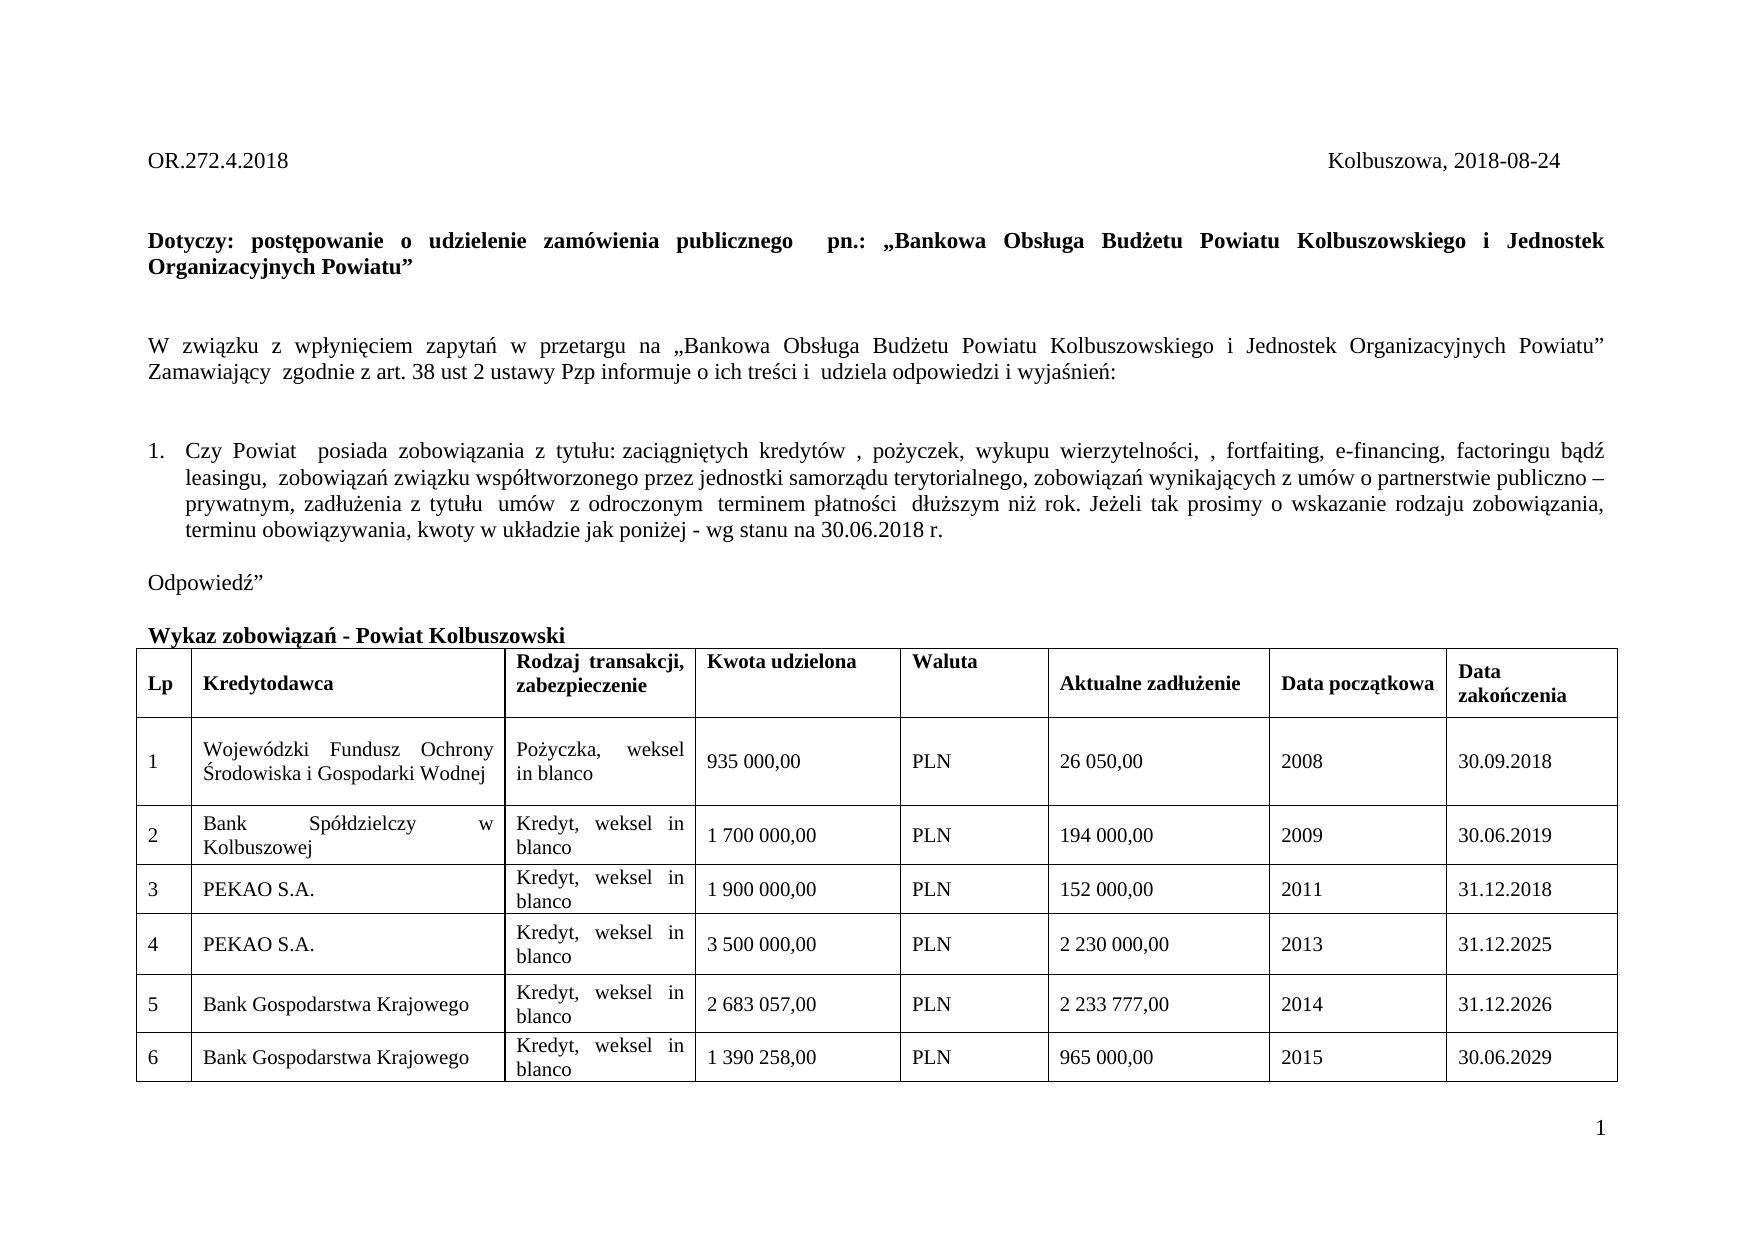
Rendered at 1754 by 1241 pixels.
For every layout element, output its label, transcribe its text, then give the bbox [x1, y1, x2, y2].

table_cell Wojewódzki Fundusz Ochrony Środowiska i Gospodarki Wodnej [192, 718, 504, 805]
table_header Kredytodawca [192, 649, 504, 717]
table_cell 1 [137, 718, 191, 805]
table_cell PEKAO S.A. [192, 914, 504, 974]
table_cell 2 233 777,00 [1049, 975, 1269, 1032]
table_cell 2 [137, 806, 191, 864]
table_cell PLN [901, 718, 1048, 805]
table_cell Bank Gospodarstwa Krajowego [192, 1033, 504, 1081]
list Czy Powiat posiada zobowiązania z tytułu: zaciągniętych kredytów , pożyczek, wykupu wierzytelności, , fortfaiting, e-financing, factoringu bądź leasingu, zobowiązań związku współtworzonego przez jednostki samorządu terytorialnego, zobowiązań wynikających z umów o partnerstwie publiczno – prywatnym, zadłużenia z tytułu umów z odroczonym terminem płatności dłuższym niż rok. Jeżeli tak prosimy o wskazanie rodzaju zobowiązania, terminu obowiązywania, kwoty w układzie jak poniżej - wg stanu na 30.06.2018 r. [148, 437, 1606, 543]
table_cell PEKAO S.A. [192, 865, 504, 913]
table_cell PLN [901, 914, 1048, 974]
table_header Aktualne zadłużenie [1049, 649, 1269, 717]
table_cell Kredyt, weksel in blanco [506, 806, 695, 864]
table_cell 2 230 000,00 [1049, 914, 1269, 974]
table_cell 4 [137, 914, 191, 974]
table_cell 30.09.2018 [1447, 718, 1617, 805]
table_cell 26 050,00 [1049, 718, 1269, 805]
text W związku z wpłynięciem zapytań w przetargu na „Bankowa Obsługa Budżetu Powiatu Kolbuszowskiego i Jednostek Organizacyjnych Powiatu” Zamawiający zgodnie z art. 38 ust 2 ustawy Pzp informuje o ich treści i udziela odpowiedzi i wyjaśnień: [148, 332, 1606, 385]
table_cell 2009 [1270, 806, 1446, 864]
table_cell Pożyczka, weksel in blanco [506, 718, 695, 805]
table_cell 31.12.2025 [1447, 914, 1617, 974]
table_cell 1 700 000,00 [696, 806, 900, 864]
table_cell 152 000,00 [1049, 865, 1269, 913]
table_cell 2008 [1270, 718, 1446, 805]
table_cell Kredyt, weksel in blanco [506, 865, 695, 913]
table_cell 3 [137, 865, 191, 913]
table_cell 1 390 258,00 [696, 1033, 900, 1081]
table_cell PLN [901, 1033, 1048, 1081]
table_header Lp [137, 649, 191, 717]
table_cell Bank Gospodarstwa Krajowego [192, 975, 504, 1032]
table_cell Kredyt, weksel in blanco [506, 914, 695, 974]
table_cell 30.06.2029 [1447, 1033, 1617, 1081]
table_cell 1 900 000,00 [696, 865, 900, 913]
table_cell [506, 1033, 695, 1081]
text Wykaz zobowiązań - Powiat Kolbuszowski [148, 622, 1606, 648]
table_cell 31.12.2026 [1447, 975, 1617, 1032]
text OR.272.4.2018 Kolbuszowa, 2018-08-24 [148, 148, 1606, 174]
table_cell 30.06.2019 [1447, 806, 1617, 864]
table_cell 2015 [1270, 1033, 1446, 1081]
table_header Data początkowa [1270, 649, 1446, 717]
table_cell 5 [137, 975, 191, 1032]
table_header Kwota udzielona [696, 649, 900, 717]
table_header Rodzaj transakcji, zabezpieczenie [506, 649, 695, 717]
table_cell 2014 [1270, 975, 1446, 1032]
table_cell 2013 [1270, 914, 1446, 974]
table_cell 965 000,00 [1049, 1033, 1269, 1081]
text Dotyczy: postępowanie o udzielenie zamówienia publicznego pn.: „Bankowa Obsługa Budżetu Powiatu Kolbuszowskiego i Jednostek Organizacyjnych Powiatu” [148, 227, 1606, 279]
table_cell 194 000,00 [1049, 806, 1269, 864]
table_header Data zakończenia [1447, 649, 1617, 717]
table_cell PLN [901, 975, 1048, 1032]
table_cell PLN [901, 865, 1048, 913]
table_header Waluta [901, 649, 1048, 717]
table_cell Bank Spółdzielczy w Kolbuszowej [192, 806, 504, 864]
table_cell 2011 [1270, 865, 1446, 913]
text Odpowiedź” [148, 569, 1606, 596]
table_cell 2 683 057,00 [696, 975, 900, 1032]
table_cell 3 500 000,00 [696, 914, 900, 974]
table_cell Kredyt, weksel in blanco [506, 975, 695, 1032]
table_cell PLN [901, 806, 1048, 864]
table_cell 935 000,00 [696, 718, 900, 805]
table_cell 31.12.2018 [1447, 865, 1617, 913]
table_cell 6 [137, 1033, 191, 1081]
